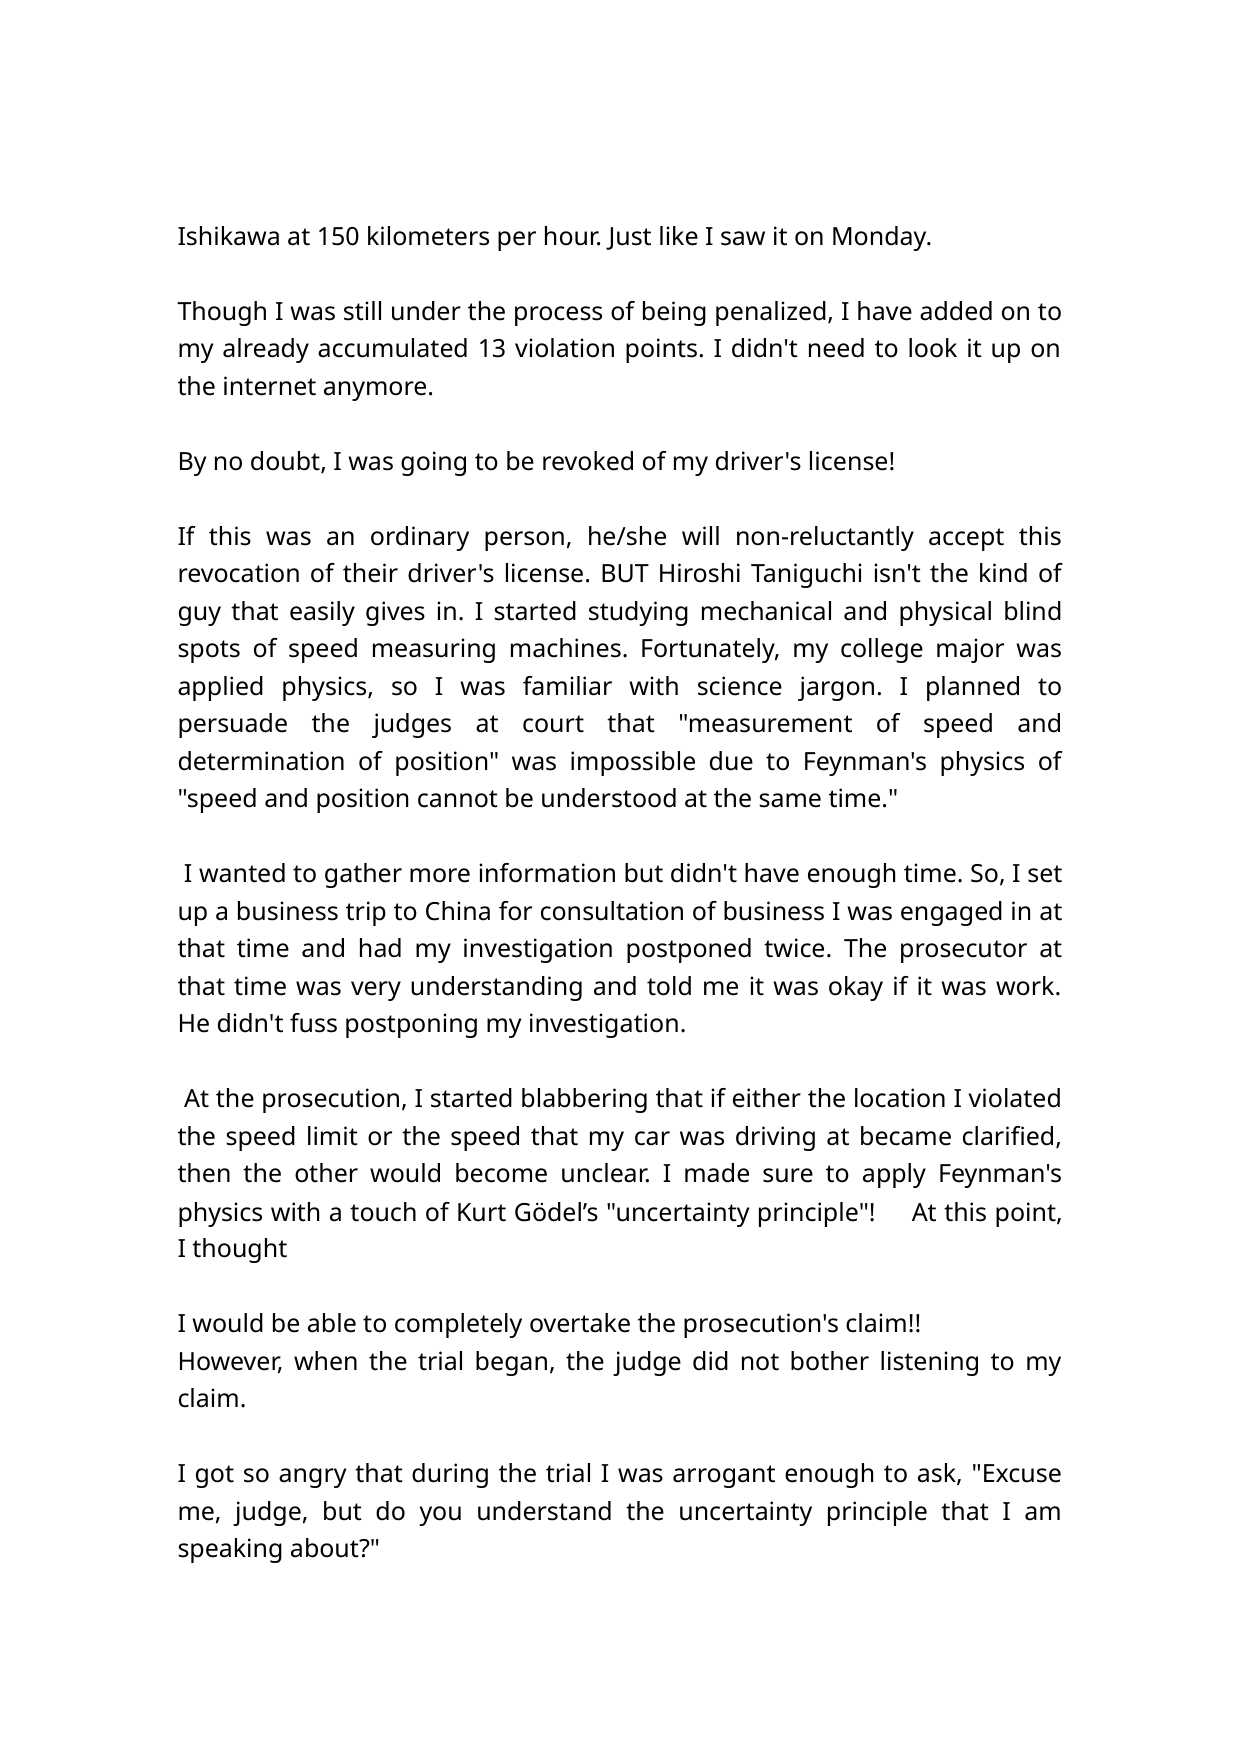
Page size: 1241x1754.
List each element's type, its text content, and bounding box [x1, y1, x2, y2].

text By no doubt, I was going to be revoked of my driver's license! [177, 442, 1063, 479]
text At the prosecution, I started blabbering that if either the location I violated the speed limit or the speed that my car was driving at became clarified, then the other would become unclear. I made sure to apply Feynman's physics with a touch of Kurt Gödel’s "uncertainty principle"! At this point, I thought [177, 1079, 1063, 1267]
text I got so angry that during the trial I was arrogant enough to ask, "Excuse me, judge, but do you understand the uncertainty principle that I am speaking about?" [177, 1454, 1063, 1567]
text However, when the trial began, the judge did not bother listening to my claim. [177, 1342, 1063, 1417]
text I would be able to completely overtake the prosecution's claim!! [177, 1304, 1063, 1342]
text I wanted to gather more information but didn't have enough time. So, I set up a business trip to China for consultation of business I was engaged in at that time and had my investigation postponed twice. The prosecutor at that time was very understanding and told me it was okay if it was work. He didn't fuss postponing my investigation. [177, 854, 1063, 1042]
text If this was an ordinary person, he/she will non-reluctantly accept this revocation of their driver's license. BUT Hiroshi Taniguchi isn't the kind of guy that easily gives in. I started studying mechanical and physical blind spots of speed measuring machines. Fortunately, my college major was applied physics, so I was familiar with science jargon. I planned to persuade the judges at court that "measurement of speed and determination of position" was impossible due to Feynman's physics of "speed and position cannot be understood at the same time." [177, 517, 1063, 817]
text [177, 217, 1063, 254]
text Though I was still under the process of being penalized, I have added on to my already accumulated 13 violation points. I didn't need to look it up on the internet anymore. [177, 292, 1063, 404]
